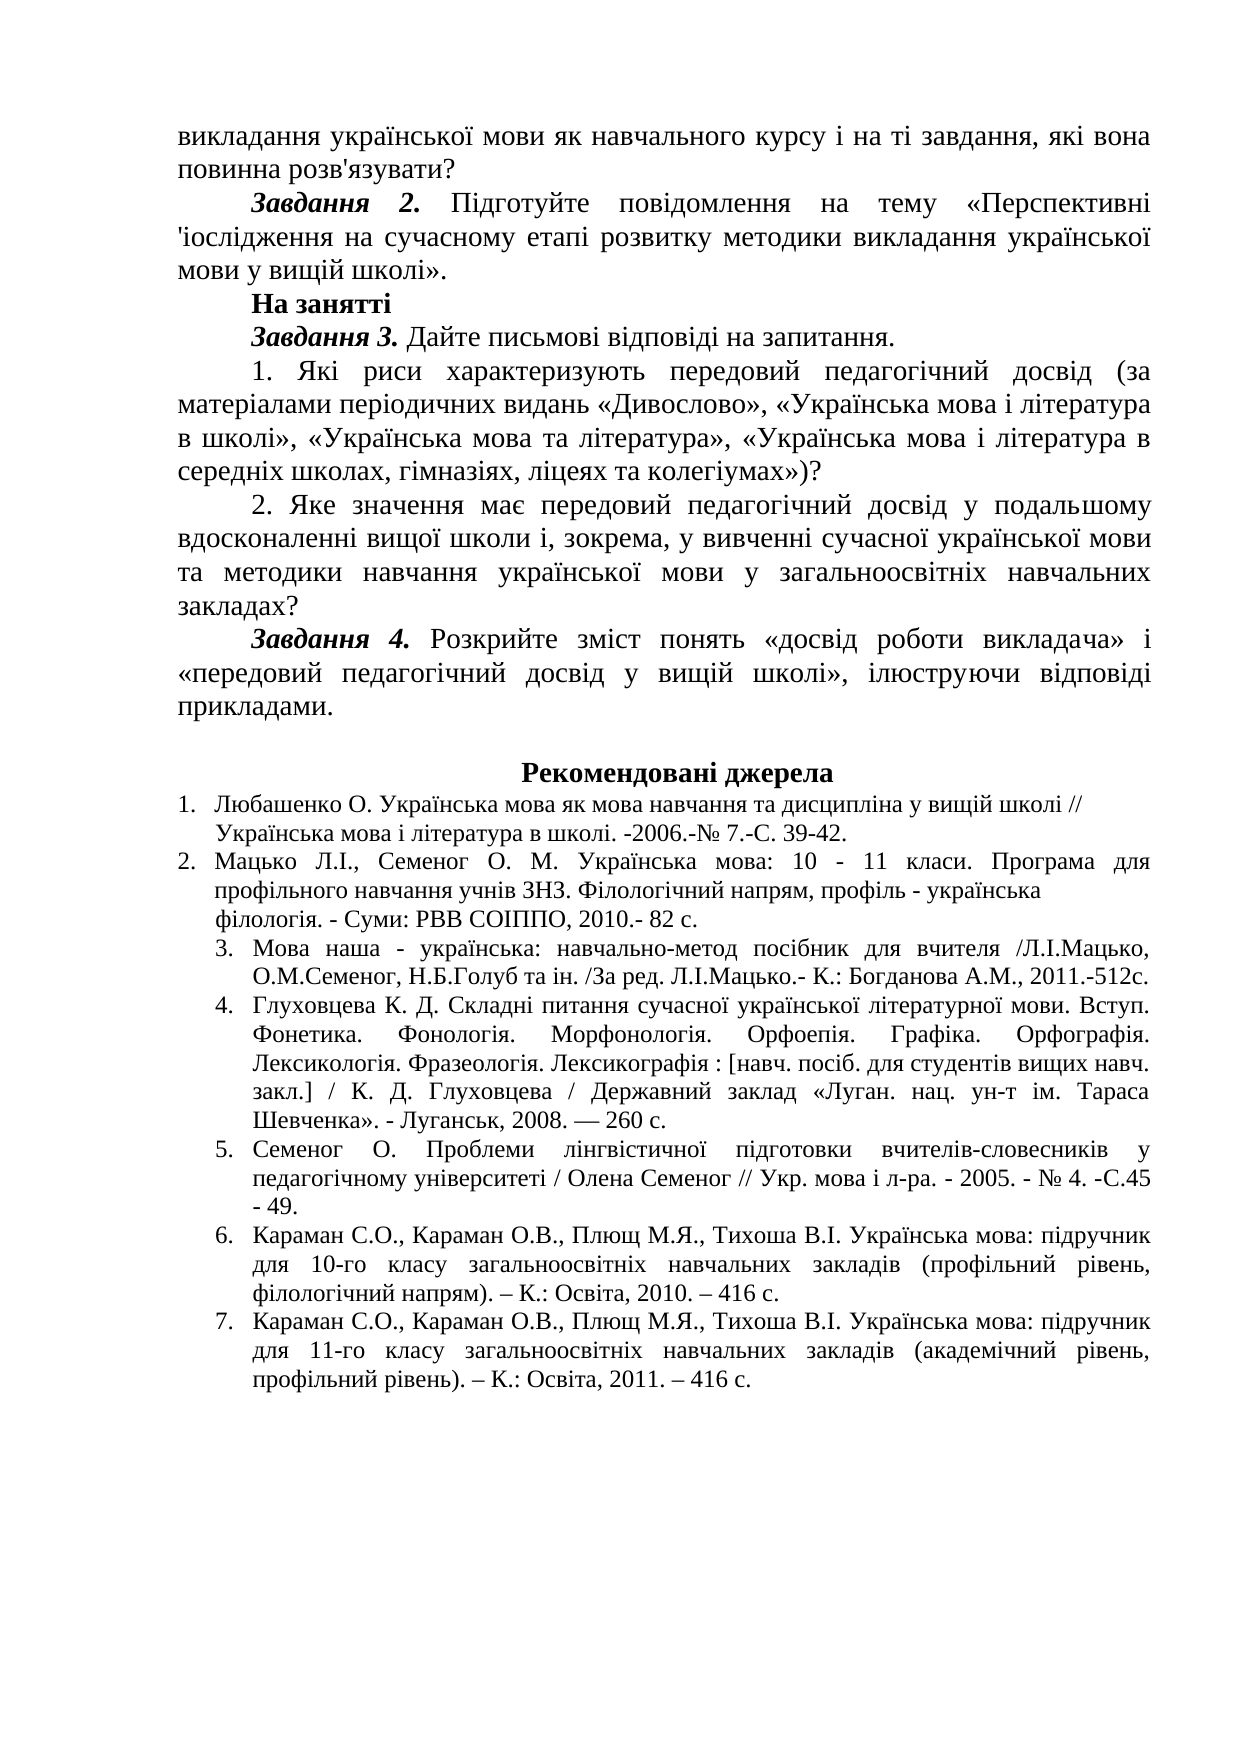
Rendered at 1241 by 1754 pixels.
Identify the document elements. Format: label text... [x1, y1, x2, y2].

text філологія. - Суми: РВВ СОІППО, 2010.- 82 с. [215, 904, 1152, 933]
list Семеног О. Проблеми лінгвістичної підготовки вчителів-словесників у педагогічному університеті / Олена Семеног // Укр. мова і л-ра. - 2005. - № 4. -С.45 - 49. [215, 1134, 1151, 1220]
text 2. Мацько Л.І., Семеног О. М. Українська мова: 10 - 11 класи. Програма для профільного навчання учнів ЗНЗ. Філологічний напрям, профіль - українська [177, 846, 1152, 904]
text Завдання 4. Розкрийте зміст понять «досвід роботи викладача» і «передовий педагогічний досвід у вищій школі», ілюструючи відповіді прикладами. [177, 621, 1152, 722]
text Українська мова і література в школі. -2006.-№ 7.-С. 39-42. [215, 818, 1152, 846]
text 1. Любашенко О. Українська мова як мова навчання та дисципліна у вищій школі // [177, 789, 1152, 818]
text Рекомендовані джерела [521, 755, 1152, 789]
list Караман С.О., Караман О.В., Плющ М.Я., Тихоша В.І. Українська мова: підручник для 11-го класу загальноосвітніх навчальних закладів (академічний рівень, профільний рівень). – К.: Освіта, 2011. – 416 с. [215, 1306, 1151, 1393]
list Мова наша - українська: навчально-метод посібник для вчителя /Л.І.Мацько, О.М.Семеног, Н.Б.Голуб та ін. /За ред. Л.І.Мацько.- К.: Богданова А.М., 2011.-512с. [215, 933, 1150, 990]
text 2. Яке значення має передовий педагогічний досвід у подальшому вдосконаленні вищої школи і, зокрема, у вивченні сучасної української мови та методики навчання української мови у загальноосвітніх навчальних закладах? [177, 487, 1152, 621]
text 1. Які риси характеризують передовий педагогічний досвід (за матеріалами періодичних видань «Дивослово», «Українська мова і література в школі», «Українська мова та література», «Українська мова і література в середніх школах, гімназіях, ліцеях та колегіумах»)? [177, 353, 1152, 487]
text На занятті [177, 286, 1152, 319]
text Завдання 2. Підготуйте повідомлення на тему «Перспективні 'іослідження на сучасному етапі розвитку методики викладання української мови у вищій школі». [177, 185, 1152, 286]
text Завдання 3. Дайте письмові відповіді на запитання. [177, 319, 1152, 353]
list Караман С.О., Караман О.В., Плющ М.Я., Тихоша В.І. Українська мова: підручник для 10-го класу загальноосвітніх навчальних закладів (профільний рівень, філологічний напрям). – К.: Освіта, 2010. – 416 с. [215, 1220, 1151, 1306]
list Глуховцева К. Д. Складні питання сучасної української літературної мови. Вступ. Фонетика. Фонологія. Морфонологія. Орфоепія. Графіка. Орфографія. Лексикологія. Фразеологія. Лексикографія : [навч. посіб. для студентів вищих навч. закл.] / К. Д. Глуховцева / Державний заклад «Луган. нац. ун-т ім. Тараса Шевченка». - Луганськ, 2008. — 260 с. [215, 990, 1151, 1134]
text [177, 118, 1152, 185]
